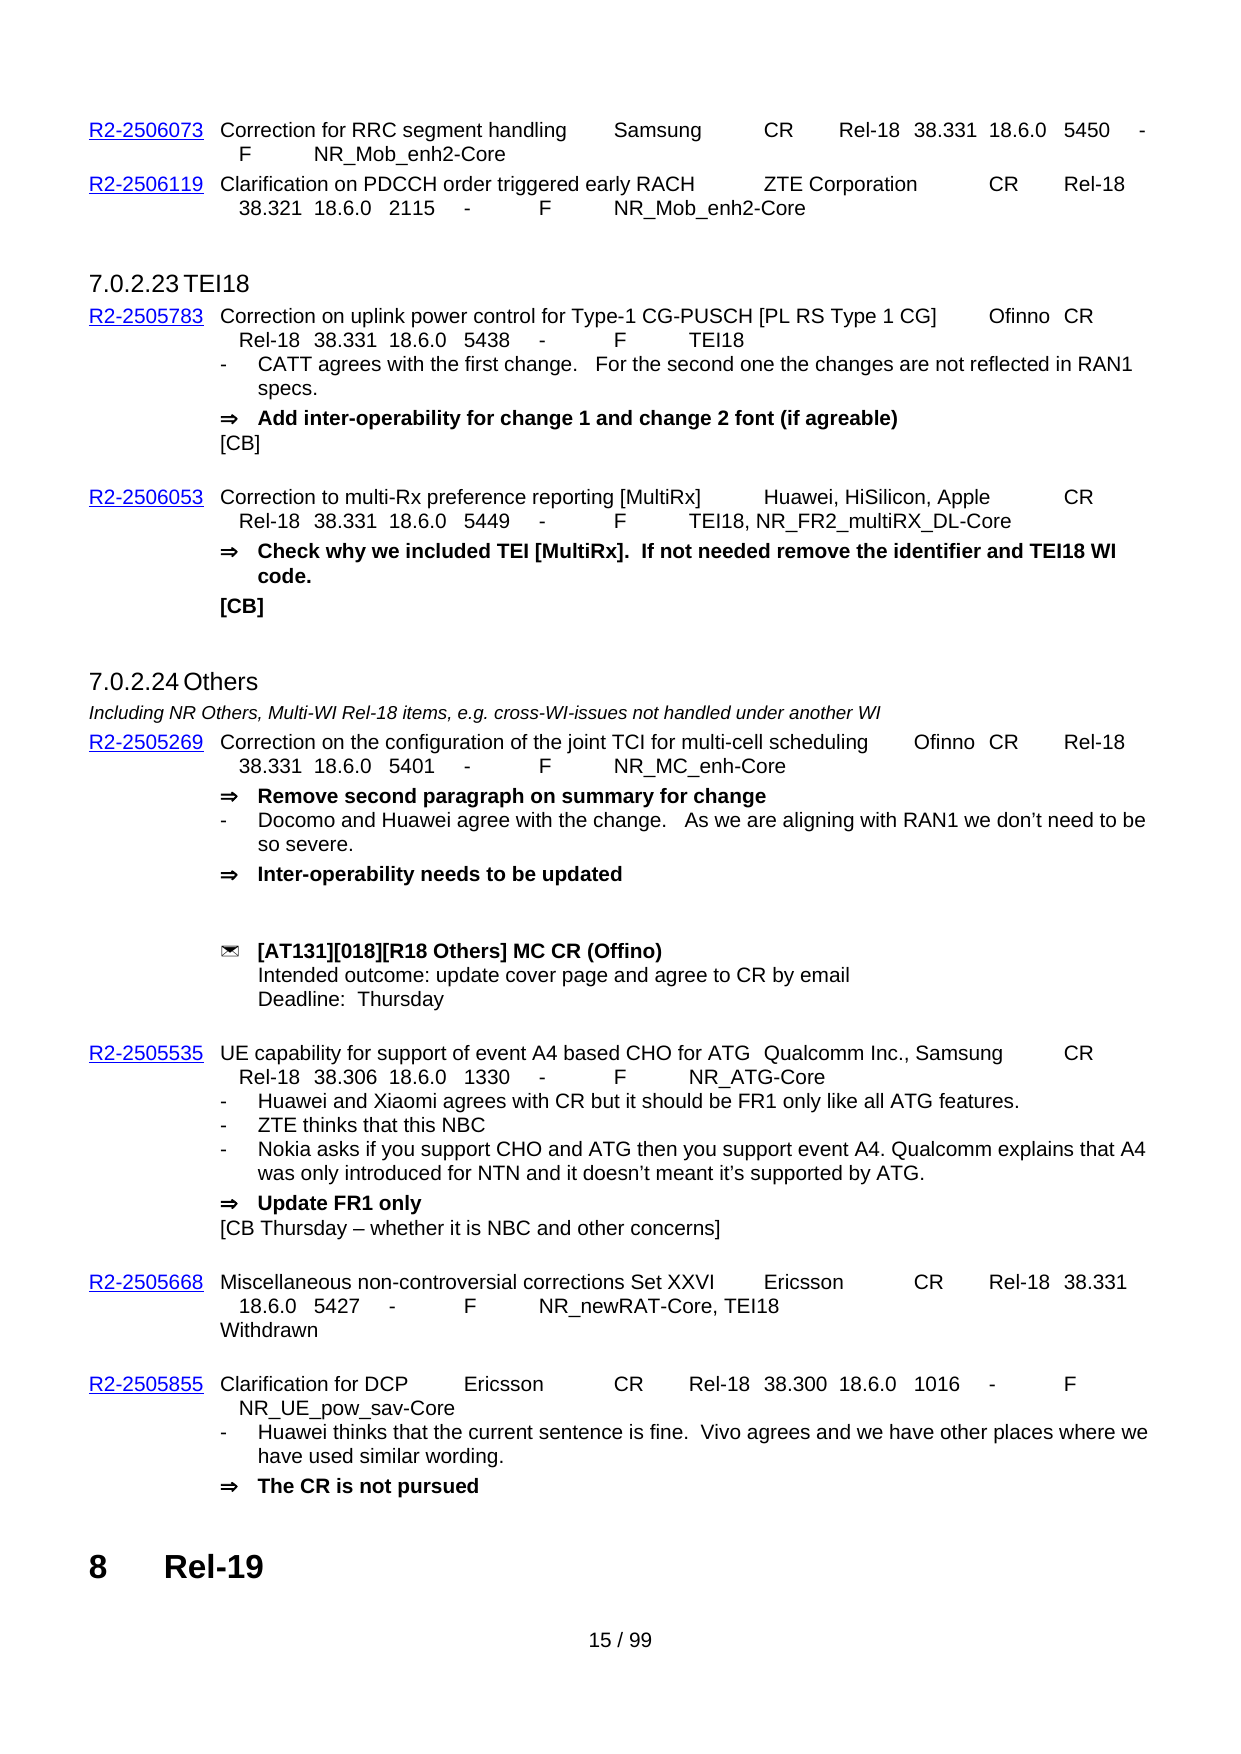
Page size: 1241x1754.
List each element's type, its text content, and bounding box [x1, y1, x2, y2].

title R2-2505783 Correction on uplink power control for Type-1 CG-PUSCH [PL RS Type 1 CG] Ofinno CR Rel-18 38.331 18.6.0 5438 - F TEI18 [89, 304, 1152, 352]
text - Huawei and Xiaomi agrees with CR but it should be FR1 only like all ATG features. [220, 1089, 1152, 1113]
subtitle 8 Rel-19 [89, 1547, 1152, 1586]
text Inter-operability needs to be updated [220, 862, 1152, 887]
list [CB] [220, 594, 1152, 618]
text Including NR Others, Multi-WI Rel-18 items, e.g. cross-WI-issues not handled under another WI [89, 702, 1152, 723]
text Add inter-operability for change 1 and change 2 font (if agreable) [220, 406, 1152, 431]
title R2-2506053 Correction to multi-Rx preference reporting [MultiRx] Huawei, HiSilicon, Apple CR Rel-18 38.331 18.6.0 5449 - F TEI18, NR_FR2_multiRX_DL-Core [89, 485, 1152, 533]
text Update FR1 only [220, 1191, 1152, 1216]
title R2-2505855 Clarification for DCP Ericsson CR Rel-18 38.300 18.6.0 1016 - F NR_UE_pow_sav-Core [89, 1372, 1152, 1420]
text The CR is not pursued [220, 1474, 1152, 1498]
text Check why we included TEI [MultiRx]. If not needed remove the identifier and TEI18 WI code. [220, 539, 1152, 587]
text - CATT agrees with the first change. For the second one the changes are not reflected in RAN1 specs. [220, 352, 1152, 400]
text Deadline: Thursday [220, 987, 1152, 1011]
text [CB] [220, 431, 1152, 455]
title R2-2506073 Correction for RRC segment handling Samsung CR Rel-18 38.331 18.6.0 5450 - F NR_Mob_enh2-Core [89, 118, 1152, 166]
title R2-2505668 Miscellaneous non-controversial corrections Set XXVI Ericsson CR Rel-18 38.331 18.6.0 5427 - F NR_newRAT-Core, TEI18 [89, 1270, 1152, 1318]
text - Huawei thinks that the current sentence is fine. Vivo agrees and we have other places where we have used similar wording. [220, 1420, 1152, 1468]
text Remove second paragraph on summary for change [220, 784, 1152, 808]
text - ZTE thinks that this NBC [220, 1113, 1152, 1137]
title R2-2505269 Correction on the configuration of the joint TCI for multi-cell scheduling Ofinno CR Rel-18 38.331 18.6.0 5401 - F NR_MC_enh-Core [89, 729, 1152, 777]
text Intended outcome: update cover page and agree to CR by email [220, 963, 1152, 987]
text [CB Thursday – whether it is NBC and other concerns] [220, 1216, 1152, 1239]
text - Docomo and Huawei agree with the change. As we are aligning with RAN1 we don’t need to be so severe. [220, 808, 1152, 856]
subtitle 7.0.2.23 TEI18 [89, 269, 1152, 298]
title R2-2506119 Clarification on PDCCH order triggered early RACH ZTE Corporation CR Rel-18 38.321 18.6.0 2115 - F NR_Mob_enh2-Core [89, 172, 1152, 220]
text [AT131][018][R18 Others] MC CR (Offino) [220, 939, 1152, 963]
text - Nokia asks if you support CHO and ATG then you support event A4. Qualcomm explains that A4 was only introduced for NTN and it doesn’t meant it’s supported by ATG. [220, 1137, 1152, 1185]
subtitle 7.0.2.24 Others [89, 667, 1152, 695]
text Withdrawn [220, 1318, 1152, 1342]
title R2-2505535 UE capability for support of event A4 based CHO for ATG Qualcomm Inc., Samsung CR Rel-18 38.306 18.6.0 1330 - F NR_ATG-Core [89, 1041, 1152, 1089]
